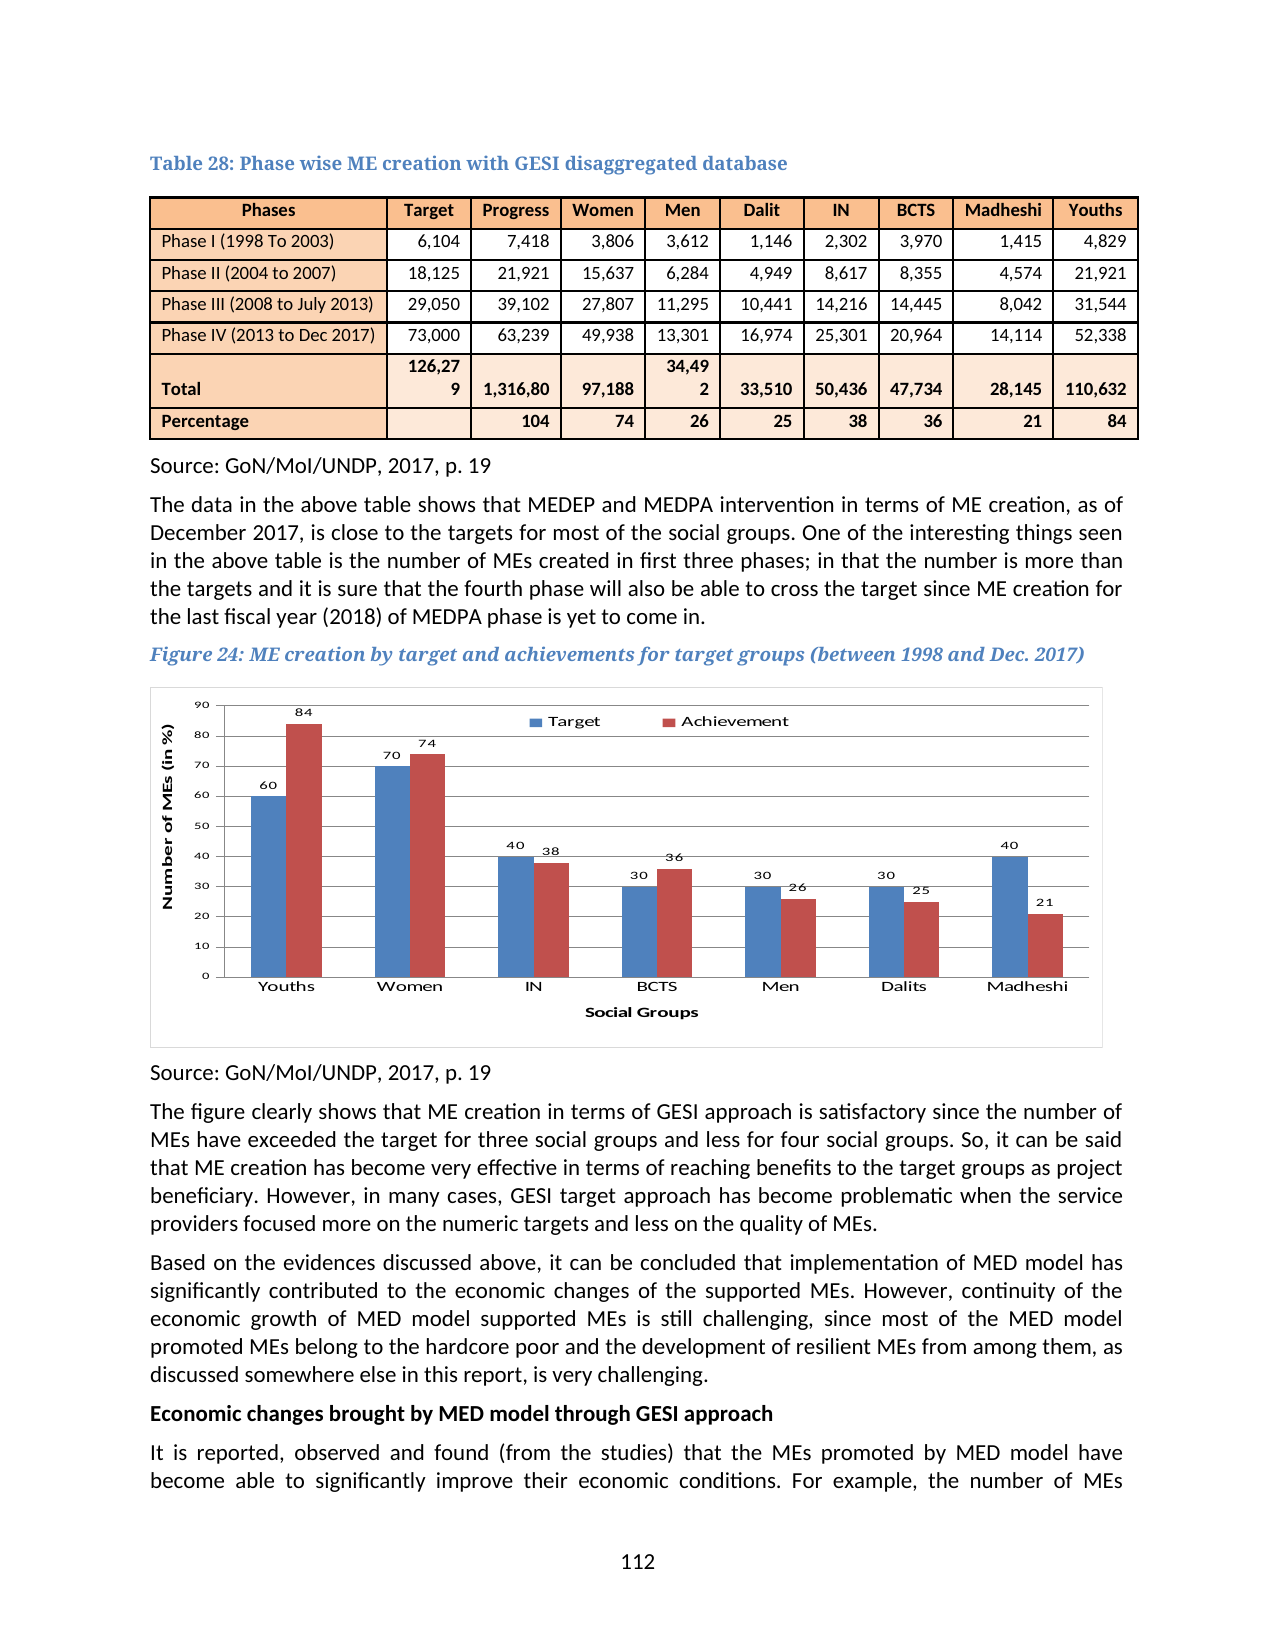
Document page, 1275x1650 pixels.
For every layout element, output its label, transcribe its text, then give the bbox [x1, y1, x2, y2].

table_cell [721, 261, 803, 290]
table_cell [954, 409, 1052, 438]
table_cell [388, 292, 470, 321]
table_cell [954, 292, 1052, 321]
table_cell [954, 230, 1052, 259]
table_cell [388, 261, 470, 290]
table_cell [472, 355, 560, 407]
text Table 28: Phase wise ME creation with GESI disaggregated database [150, 150, 1125, 176]
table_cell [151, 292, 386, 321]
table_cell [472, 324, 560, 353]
text Based on the evidences discussed above, it can be concluded that implementation of MED model has significantly contributed to the economic changes of the supported MEs. However, continuity of the economic growth of MED model supported MEs is still challenging, since most of the MED model promoted MEs belong to the hardcore poor and the development of resilient MEs from among them, as discussed somewhere else in this report, is very challenging. [150, 1248, 1125, 1388]
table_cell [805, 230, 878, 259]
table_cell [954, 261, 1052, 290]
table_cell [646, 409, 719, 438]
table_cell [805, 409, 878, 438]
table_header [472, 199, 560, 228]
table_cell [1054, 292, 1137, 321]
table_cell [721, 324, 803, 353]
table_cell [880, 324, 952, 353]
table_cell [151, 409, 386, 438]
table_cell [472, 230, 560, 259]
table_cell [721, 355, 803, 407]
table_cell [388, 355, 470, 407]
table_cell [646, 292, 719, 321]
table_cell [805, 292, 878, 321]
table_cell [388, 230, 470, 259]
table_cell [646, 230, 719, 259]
text Economic changes brought by MED model through GESI approach [150, 1399, 1125, 1427]
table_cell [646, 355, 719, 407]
text The figure clearly shows that ME creation in terms of GESI approach is satisfactory since the number of MEs have exceeded the target for three social groups and less for four social groups. So, it can be said that ME creation has become very effective in terms of reaching benefits to the target groups as project beneficiary. However, in many cases, GESI target approach has become problematic when the service providers focused more on the numeric targets and less on the quality of MEs. [150, 1097, 1125, 1237]
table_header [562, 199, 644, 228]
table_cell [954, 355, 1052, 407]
text The data in the above table shows that MEDEP and MEDPA intervention in terms of ME creation, as of December 2017, is close to the targets for most of the social groups. One of the interesting things seen in the above table is the number of MEs created in first three phases; in that the number is more than the targets and it is sure that the fourth phase will also be able to cross the target since ME creation for the last fiscal year (2018) of MEDPA phase is yet to come in. [150, 490, 1125, 630]
text Source: GoN/MoI/UNDP, 2017, p. 19 [150, 1058, 1125, 1086]
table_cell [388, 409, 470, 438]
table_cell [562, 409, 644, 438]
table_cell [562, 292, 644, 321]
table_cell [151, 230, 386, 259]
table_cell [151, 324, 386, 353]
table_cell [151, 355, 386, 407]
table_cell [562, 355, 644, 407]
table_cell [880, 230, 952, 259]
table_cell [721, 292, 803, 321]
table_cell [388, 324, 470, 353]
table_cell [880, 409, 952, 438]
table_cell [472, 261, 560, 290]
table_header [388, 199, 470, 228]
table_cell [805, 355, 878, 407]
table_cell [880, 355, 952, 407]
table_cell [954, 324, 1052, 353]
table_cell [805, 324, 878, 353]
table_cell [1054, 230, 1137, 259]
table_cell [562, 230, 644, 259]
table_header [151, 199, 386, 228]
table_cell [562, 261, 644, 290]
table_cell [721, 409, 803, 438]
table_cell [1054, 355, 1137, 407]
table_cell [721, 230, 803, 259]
text Source: GoN/MoI/UNDP, 2017, p. 19 [150, 451, 1125, 479]
text Figure 24: ME creation by target and achievements for target groups (between 1998 and Dec. 2017) [150, 641, 1125, 667]
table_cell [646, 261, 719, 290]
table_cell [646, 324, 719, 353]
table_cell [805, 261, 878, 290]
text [150, 1438, 1125, 1494]
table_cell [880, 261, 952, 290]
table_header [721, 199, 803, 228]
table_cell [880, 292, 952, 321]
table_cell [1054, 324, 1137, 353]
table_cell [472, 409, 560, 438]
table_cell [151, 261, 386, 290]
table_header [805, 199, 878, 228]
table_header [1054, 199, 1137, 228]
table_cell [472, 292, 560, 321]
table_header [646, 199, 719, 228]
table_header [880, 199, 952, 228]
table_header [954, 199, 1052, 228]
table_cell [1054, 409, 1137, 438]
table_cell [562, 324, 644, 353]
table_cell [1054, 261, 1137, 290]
